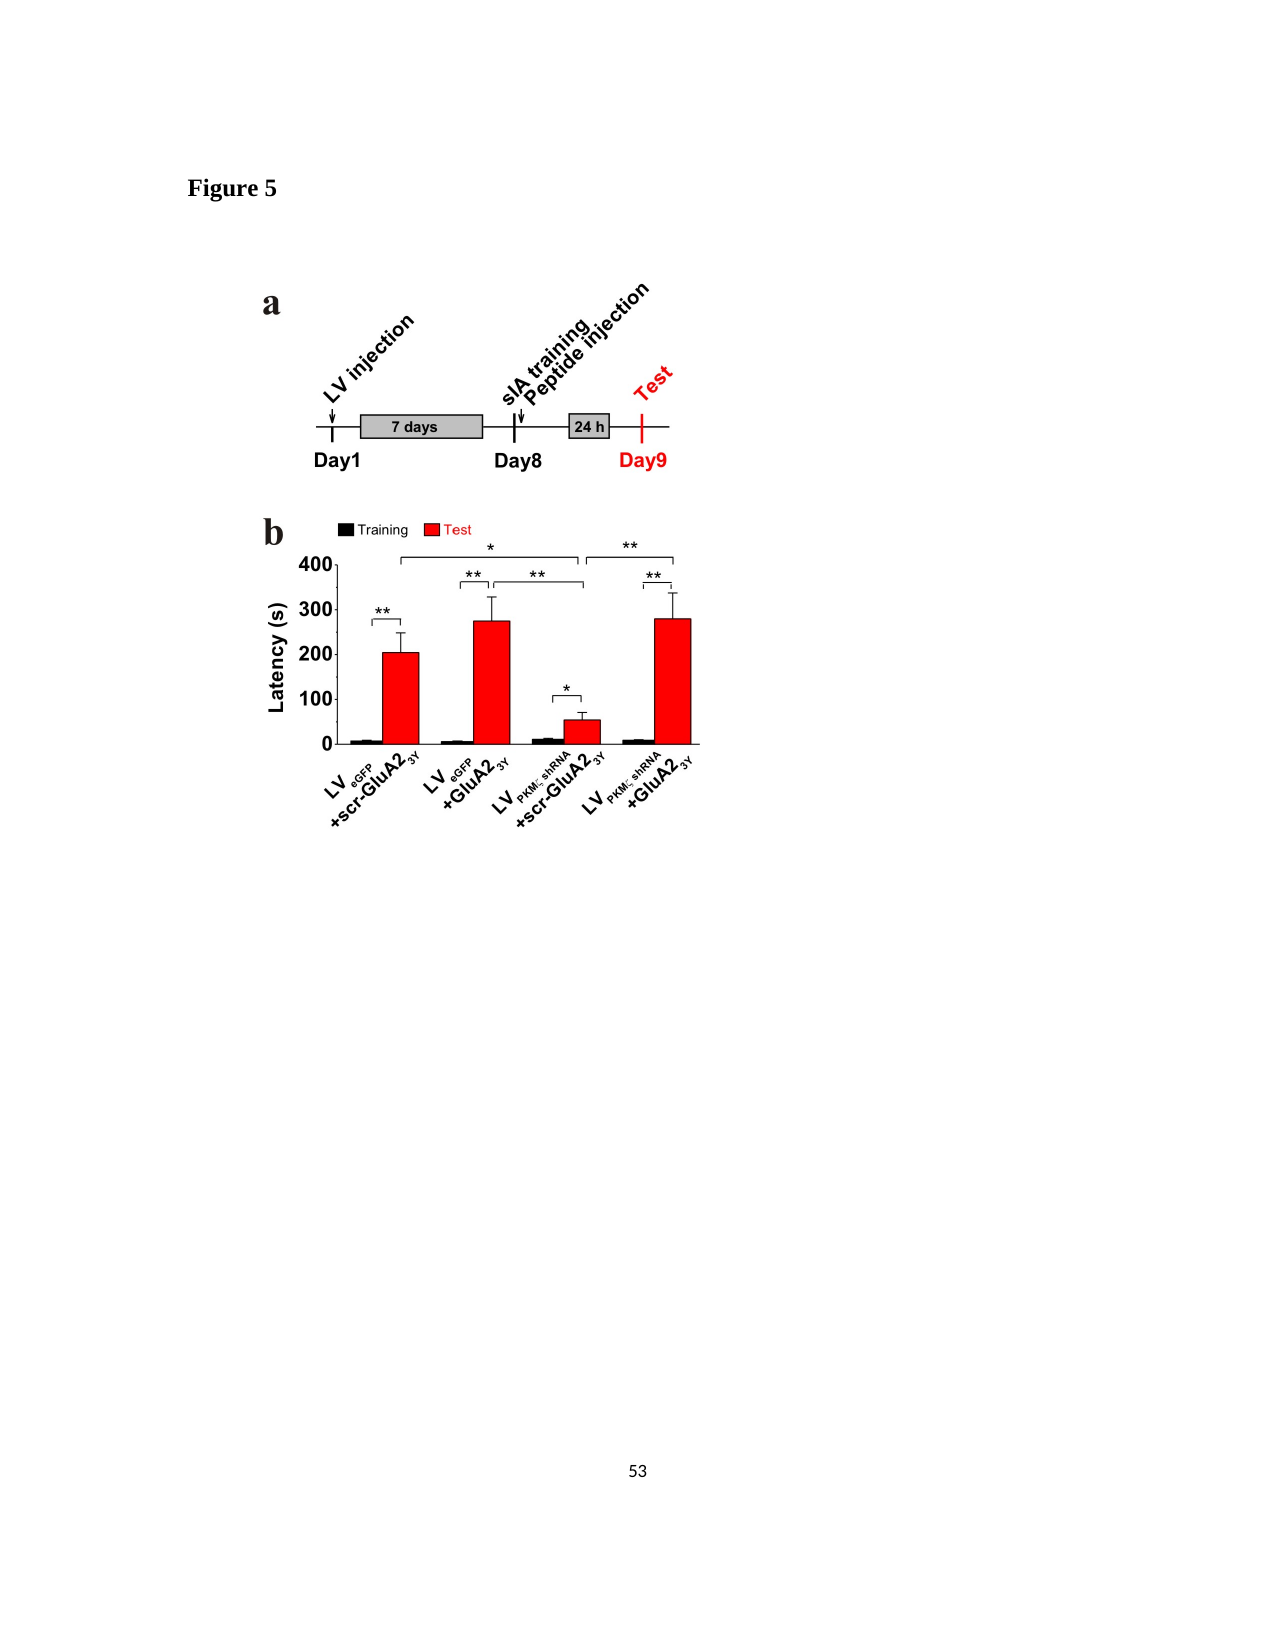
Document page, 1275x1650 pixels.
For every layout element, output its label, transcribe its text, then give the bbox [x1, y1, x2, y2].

text Figure 5 [187, 171, 1087, 203]
picture [187, 248, 719, 836]
